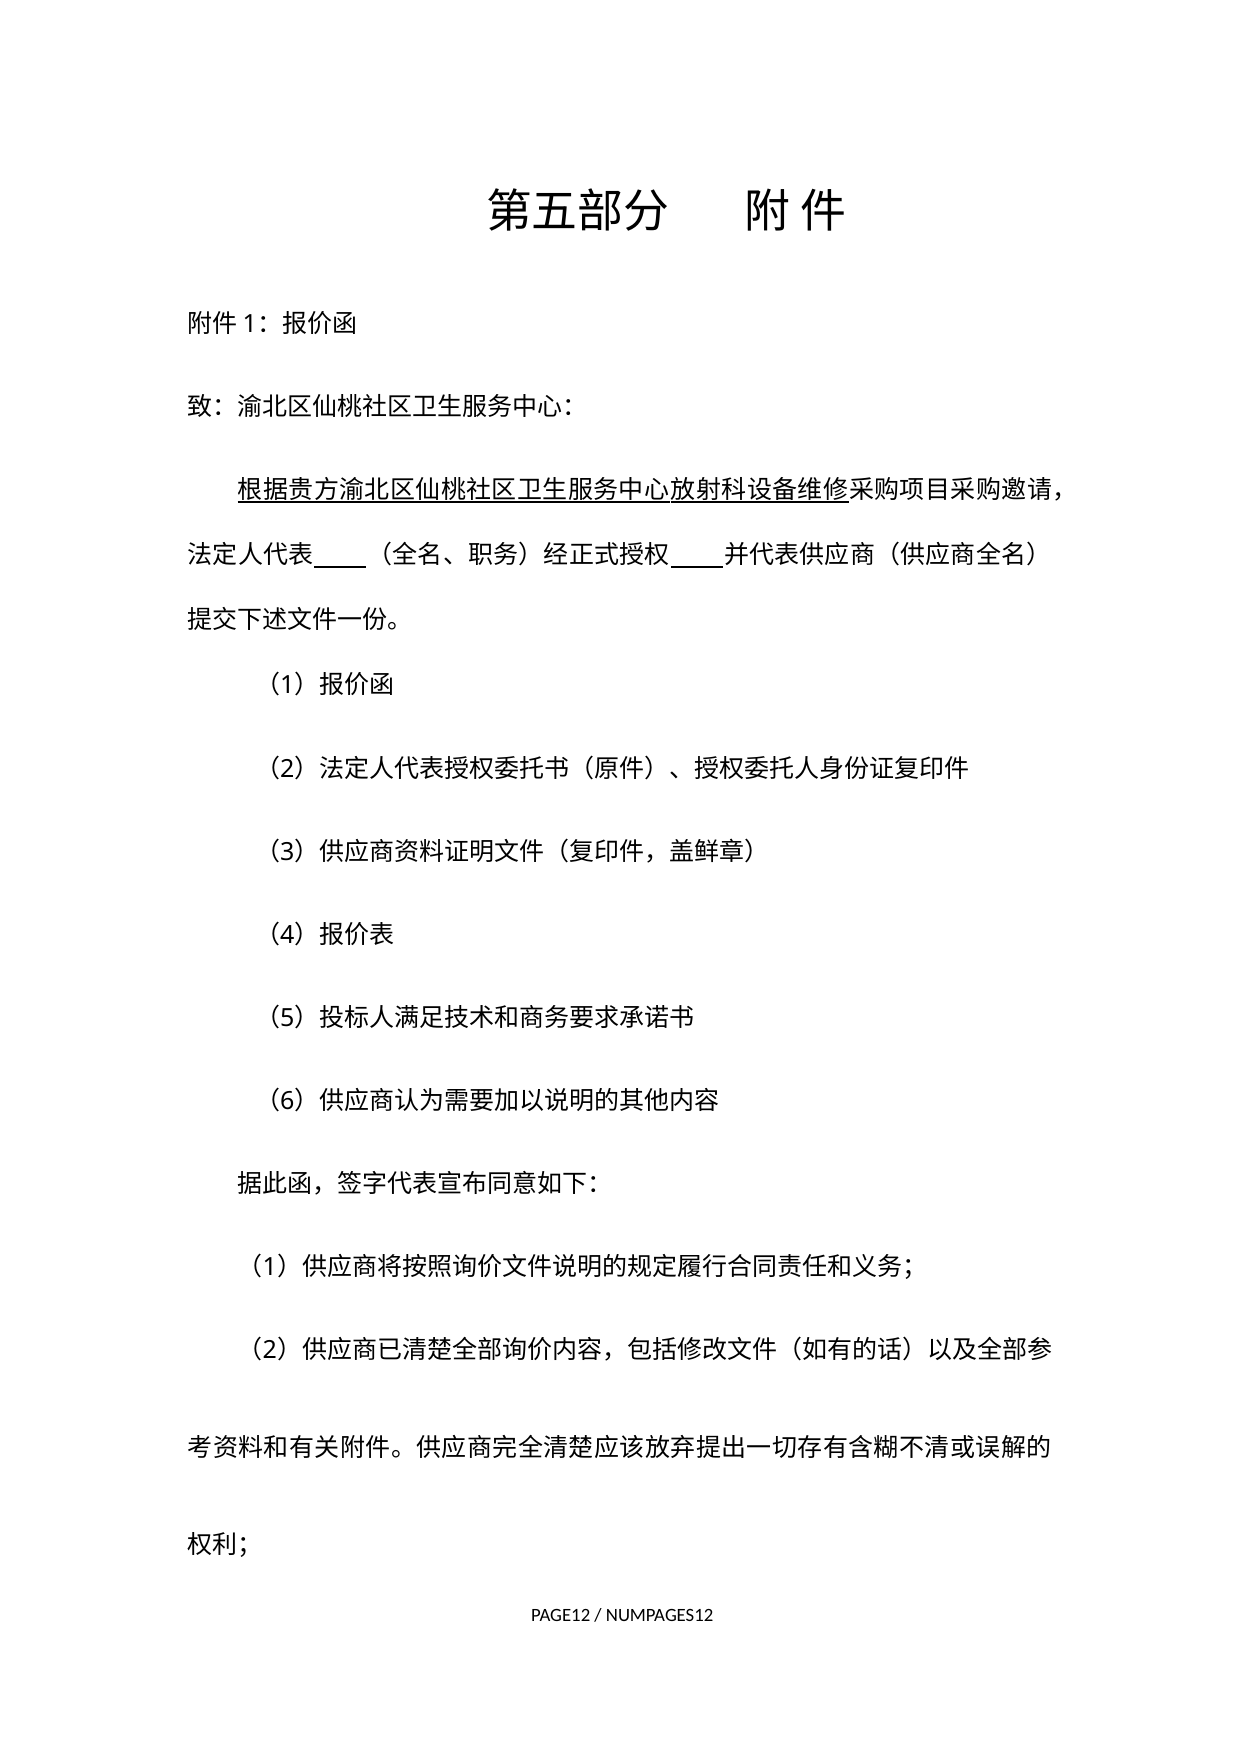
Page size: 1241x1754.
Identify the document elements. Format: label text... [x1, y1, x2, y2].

text 据此函，签字代表宣布同意如下： [187, 1149, 1053, 1214]
text （1）报价函 [187, 651, 1053, 716]
text 附件1：报价函 [187, 289, 1053, 354]
text （5）投标人满足技术和商务要求承诺书 [187, 983, 1053, 1048]
text 致：渝北区仙桃社区卫生服务中心： [187, 372, 1053, 437]
text （4）报价表 [187, 900, 1053, 965]
text （1）供应商将按照询价文件说明的规定履行合同责任和义务； [187, 1232, 1053, 1297]
text 根据贵方渝北区仙桃社区卫生服务中心放射科设备维修采购项目采购邀请，法定人代表 （全名、职务）经正式授权 并代表供应商（供应商全名）提交下述文件一份。 [187, 456, 1053, 651]
text （6）供应商认为需要加以说明的其他内容 [187, 1066, 1053, 1131]
text （2）供应商已清楚全部询价内容，包括修改文件（如有的话）以及全部参考资料和有关附件。供应商完全清楚应该放弃提出一切存有含糊不清或误解的权利； [187, 1316, 1053, 1576]
text （3）供应商资料证明文件（复印件，盖鲜章） [187, 817, 1053, 882]
text （2）法定人代表授权委托书（原件）、授权委托人身份证复印件 [187, 734, 1053, 799]
text 第五部分 附 件 [187, 158, 1053, 256]
